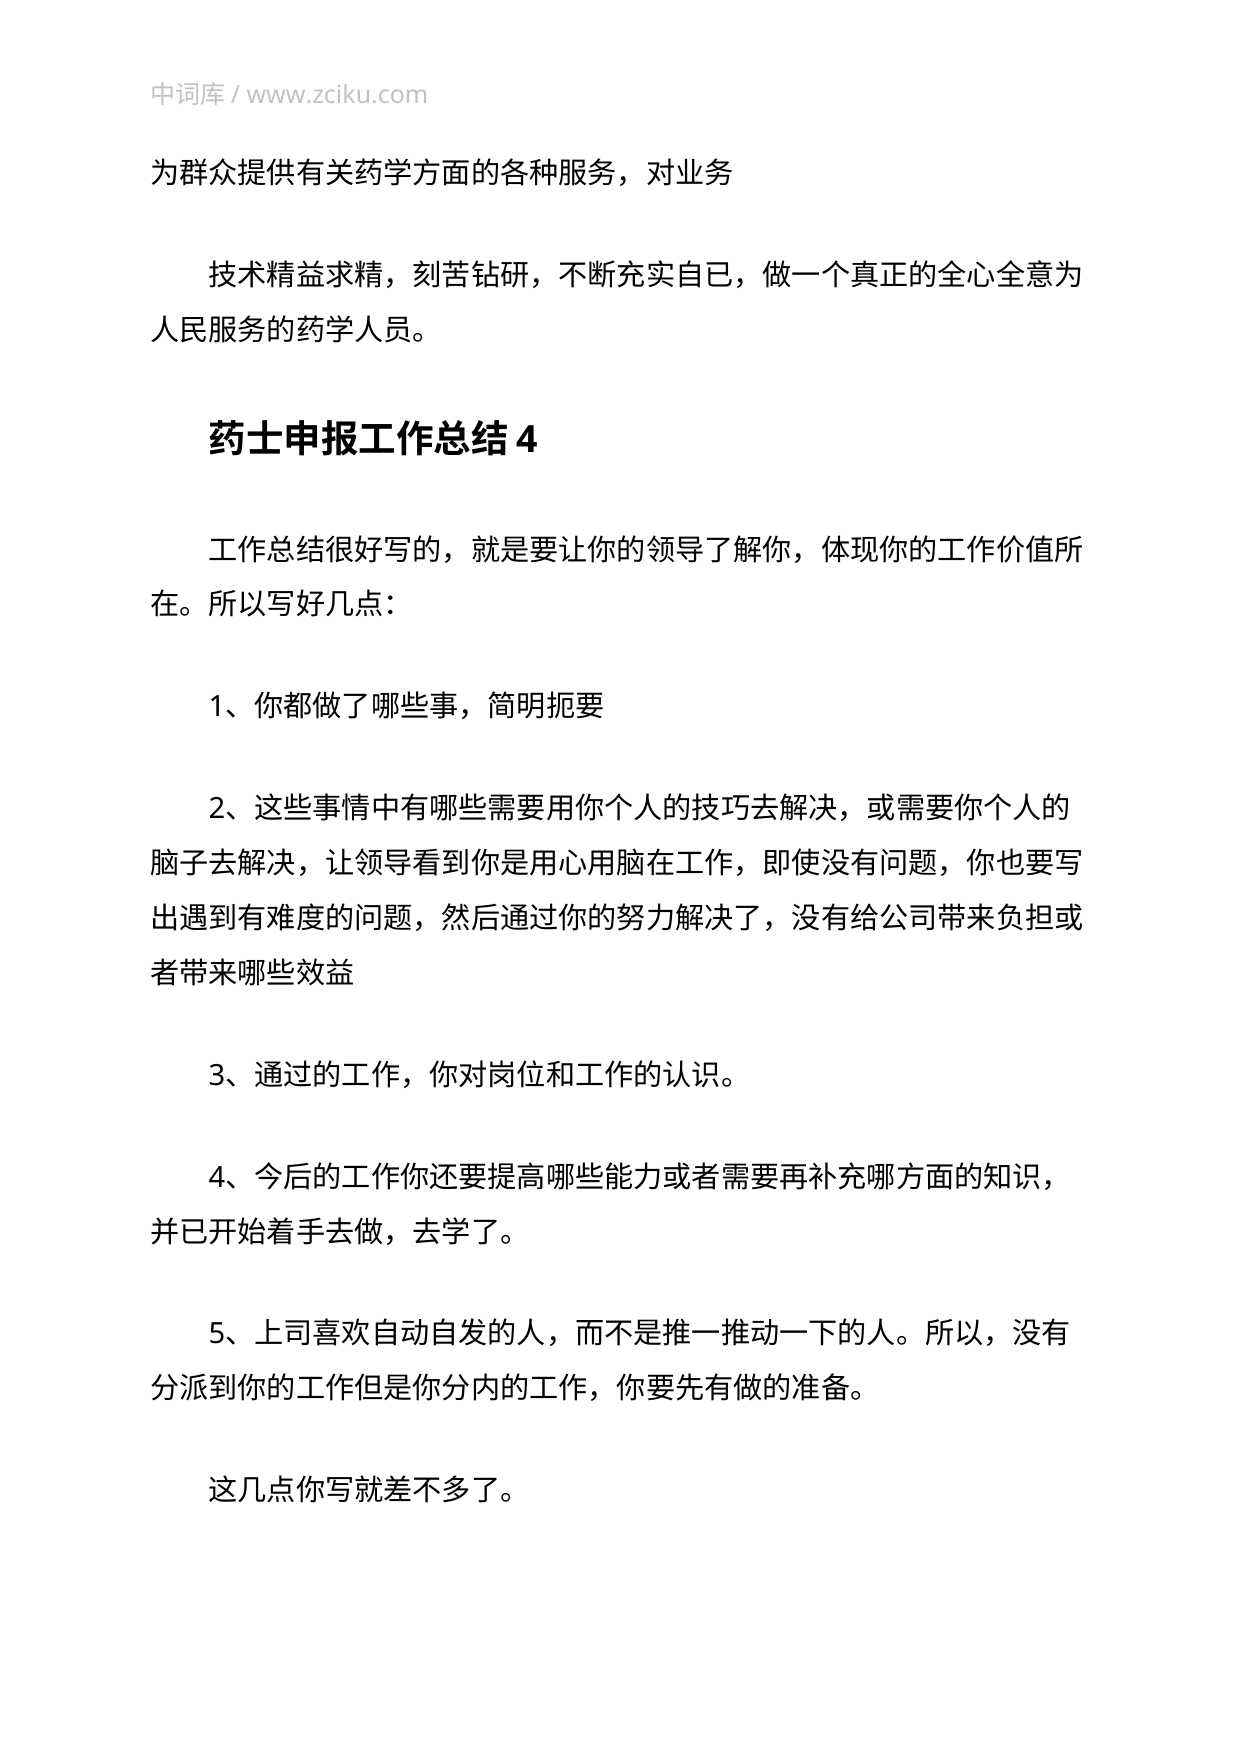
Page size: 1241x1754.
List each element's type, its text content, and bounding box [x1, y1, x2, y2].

text 药士申报工作总结4 [150, 408, 1090, 463]
text 2、这些事情中有哪些需要用你个人的技巧去解决，或需要你个人的脑子去解决，让领导看到你是用心用脑在工作，即使没有问题，你也要写出遇到有难度的问题，然后通过你的努力解决了，没有给公司带来负担或者带来哪些效益 [150, 785, 1090, 992]
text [150, 150, 1090, 192]
text 4、今后的工作你还要提高哪些能力或者需要再补充哪方面的知识，并已开始着手去做，去学了。 [150, 1153, 1090, 1251]
text 工作总结很好写的，就是要让你的领导了解你，体现你的工作价值所在。所以写好几点： [150, 526, 1090, 623]
text 3、通过的工作，你对岗位和工作的认识。 [150, 1051, 1090, 1094]
text 1、你都做了哪些事，简明扼要 [150, 683, 1090, 725]
text 这几点你写就差不多了。 [150, 1467, 1090, 1509]
text 技术精益求精，刻苦钻研，不断充实自已，做一个真正的全心全意为人民服务的药学人员。 [150, 252, 1090, 349]
text 5、上司喜欢自动自发的人，而不是推一推动一下的人。所以，没有分派到你的工作但是你分内的工作，你要先有做的准备。 [150, 1310, 1090, 1407]
